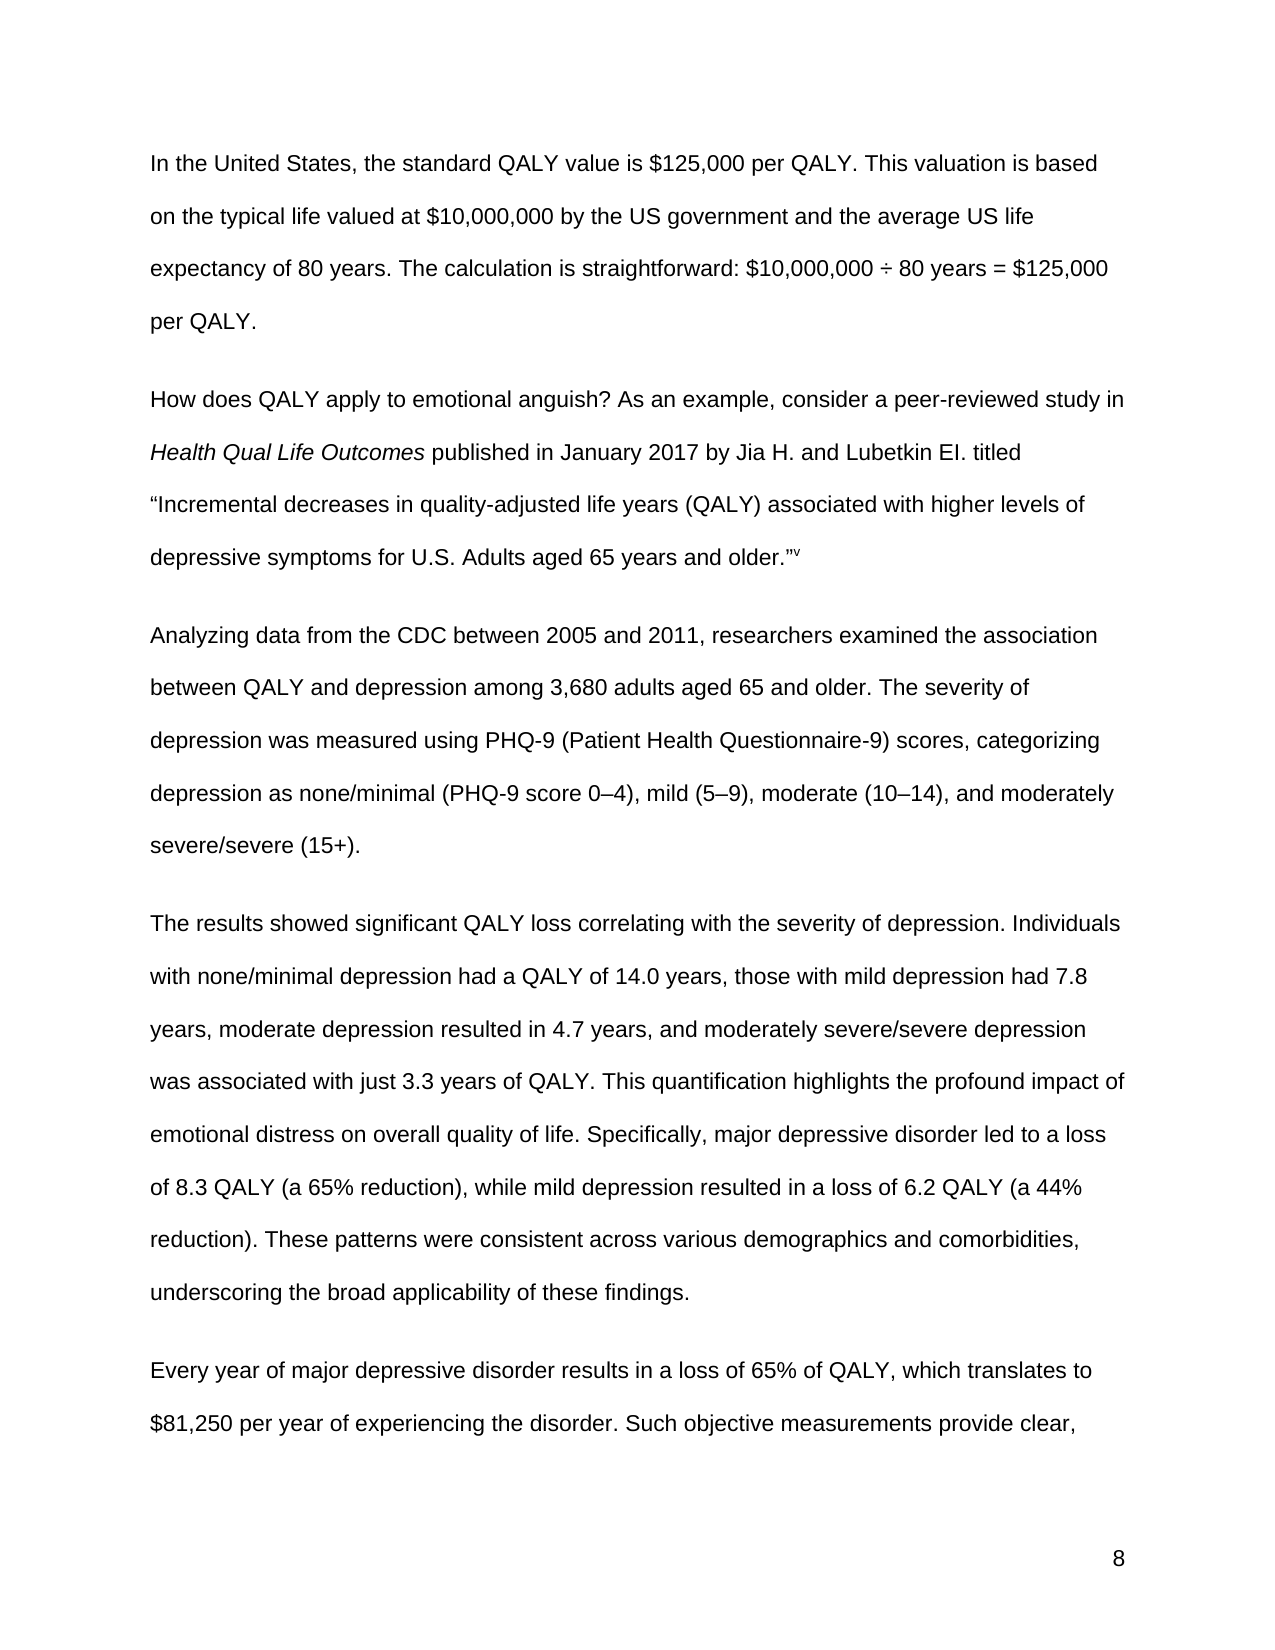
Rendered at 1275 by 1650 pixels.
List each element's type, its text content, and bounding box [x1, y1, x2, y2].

text The results showed significant QALY loss correlating with the severity of depression. Individuals with none/minimal depression had a QALY of 14.0 years, those with mild depression had 7.8 years, moderate depression resulted in 4.7 years, and moderately severe/severe depression was associated with just 3.3 years of QALY. This quantification highlights the profound impact of emotional distress on overall quality of life. Specifically, major depressive disorder led to a loss of 8.3 QALY (a 65% reduction), while mild depression resulted in a loss of 6.2 QALY (a 44% reduction). These patterns were consistent across various demographics and comorbidities, underscoring the broad applicability of these findings. [150, 910, 1125, 1306]
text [150, 1357, 1125, 1436]
text Analyzing data from the CDC between 2005 and 2011, researchers examined the association between QALY and depression among 3,680 adults aged 65 and older. The severity of depression was measured using PHQ-9 (Patient Health Questionnaire-9) scores, categorizing depression as none/minimal (PHQ-9 score 0–4), mild (5–9), moderate (10–14), and moderately severe/severe (15+). [150, 622, 1125, 859]
text In the United States, the standard QALY value is $125,000 per QALY. This valuation is based on the typical life valued at $10,000,000 by the US government and the average US life expectancy of 80 years. The calculation is straightforward: $10,000,000 ÷ 80 years = $125,000 per QALY. [150, 150, 1125, 334]
text How does QALY apply to emotional anguish? As an example, consider a peer-reviewed study in Health Qual Life Outcomes published in January 2017 by Jia H. and Lubetkin EI. titled “Incremental decreases in quality-adjusted life years (QALY) associated with higher levels of depressive symptoms for U.S. Adults aged 65 years and older.” [150, 386, 1125, 570]
